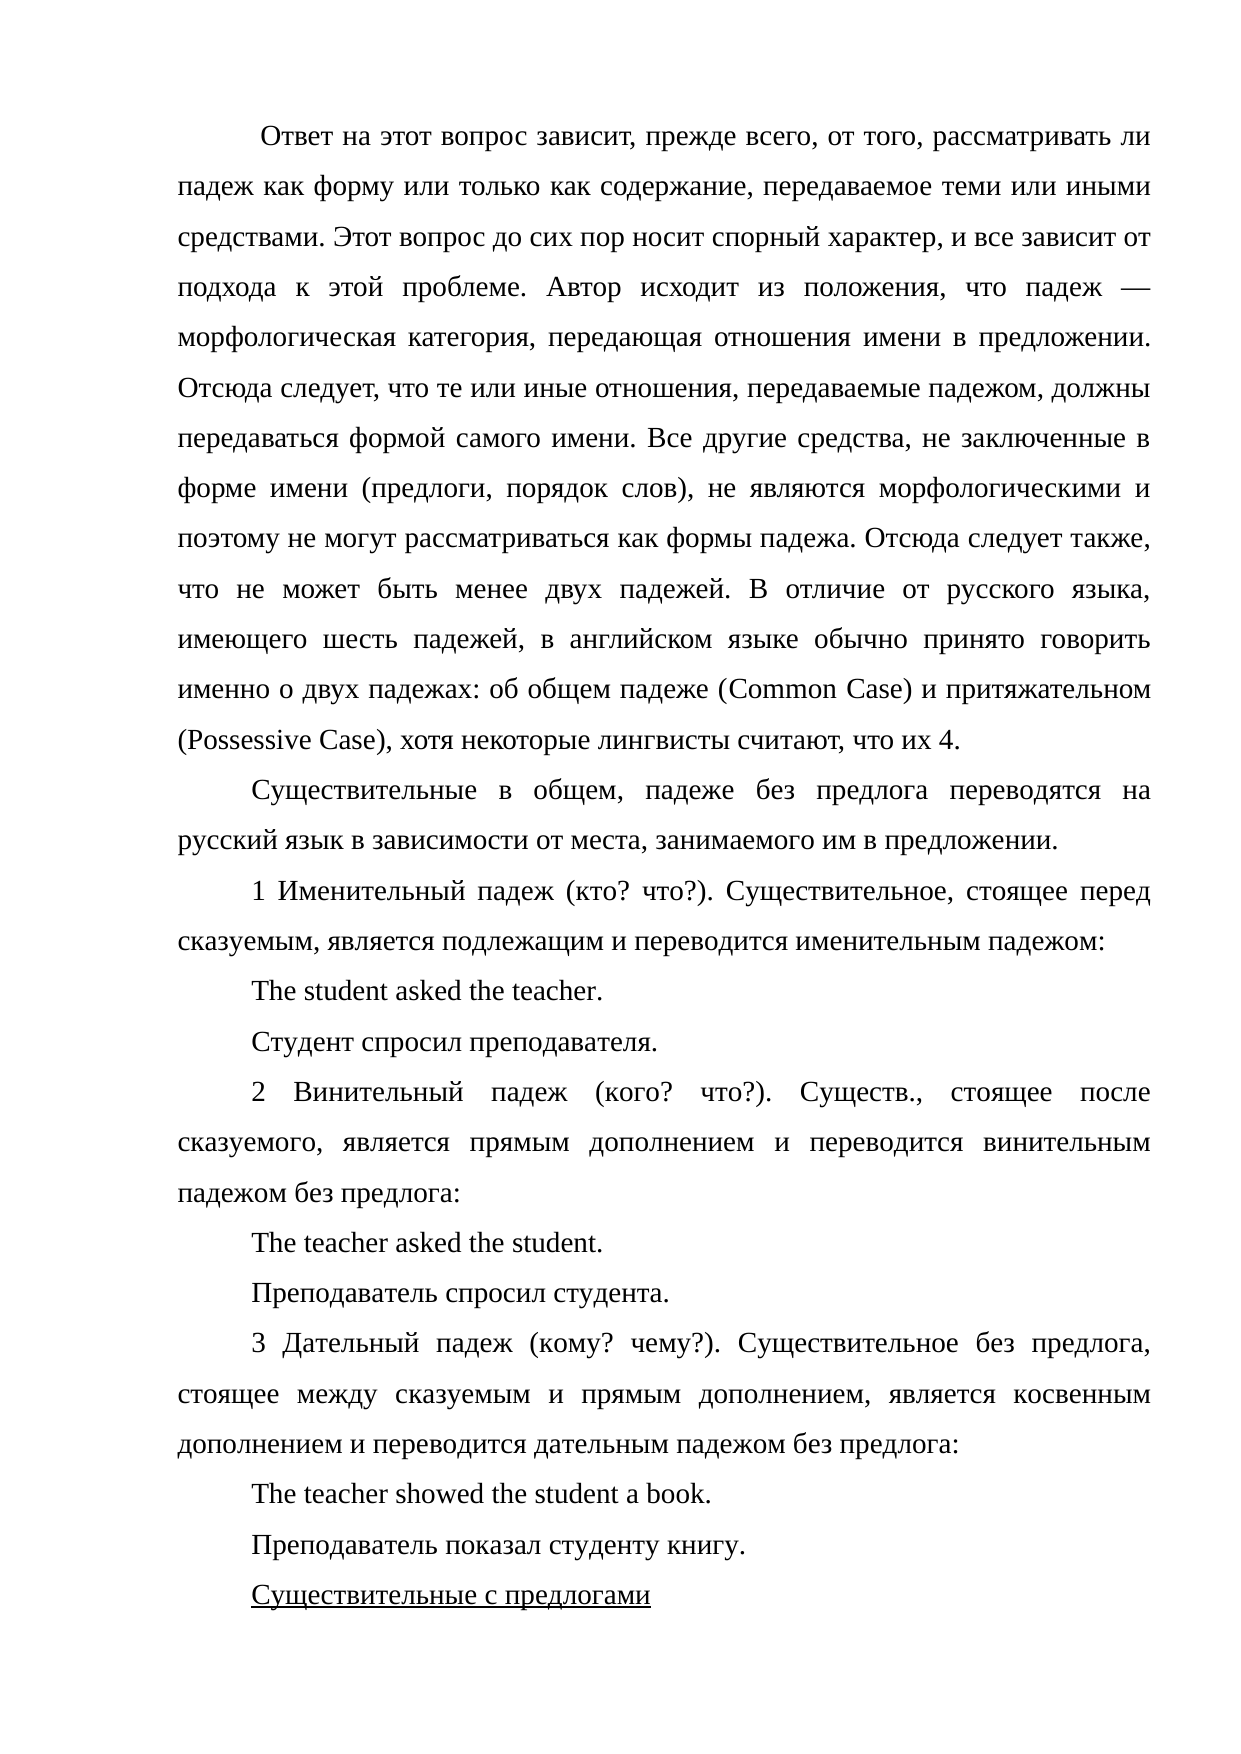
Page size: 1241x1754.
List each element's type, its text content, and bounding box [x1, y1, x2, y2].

text 3 Дательный падеж (кому? чему?). Существительное без предлога, стоящее между сказуемым и прямым дополнением, является косвенным дополнением и переводится дательным падежом без предлога: [177, 1326, 1152, 1460]
text Преподаватель показал студенту книгу. [177, 1527, 1152, 1560]
text Существительные с предлогами [177, 1577, 1152, 1611]
subtitle Ответ на этот вопрос зависит, прежде всего, от того, рассматривать ли падеж как форму или только как содержание, передаваемое теми или иными средствами. Этот вопрос до сих пор носит спорный характер, и все зависит от подхода к этой проблеме. Автор исходит из положения, что падеж — морфологическая категория, передающая отношения имени в предложении. Отсюда следует, что те или иные отношения, передаваемые падежом, должны передаваться формой самого имени. Все другие средства, не заключенные в форме имени (предлоги, порядок слов), не являются морфологическими и поэтому не могут рассматриваться как формы падежа. Отсюда следует также, что не может быть менее двух падежей. В отличие от русского языка, имеющего шесть падежей, в английском языке обычно принято говорить именно о двух падежах: об общем падеже (Common Case) и притяжательном (Possessive Case), хотя некоторые лингвисты считают, что их 4. [177, 118, 1152, 755]
text The student asked the teacher. [177, 973, 1152, 1007]
text Преподаватель спросил студента. [177, 1275, 1152, 1309]
text 2 Винительный падеж (кого? что?). Существ., стоящее после сказуемого, является прямым дополнением и переводится винительным падежом без предлога: [177, 1074, 1152, 1208]
text Студент спросил преподавателя. [177, 1024, 1152, 1057]
text 1 Именительный падеж (кто? что?). Существительное, стоящее перед сказуемым, является подлежащим и переводится именительным падежом: [177, 873, 1152, 957]
text Существительные в общем, падеже без предлога переводятся на русский язык в зависимости от места, занимаемого им в предложении. [177, 772, 1152, 856]
text The teacher asked the student. [177, 1225, 1152, 1258]
text The teacher showed the student a book. [177, 1477, 1152, 1510]
